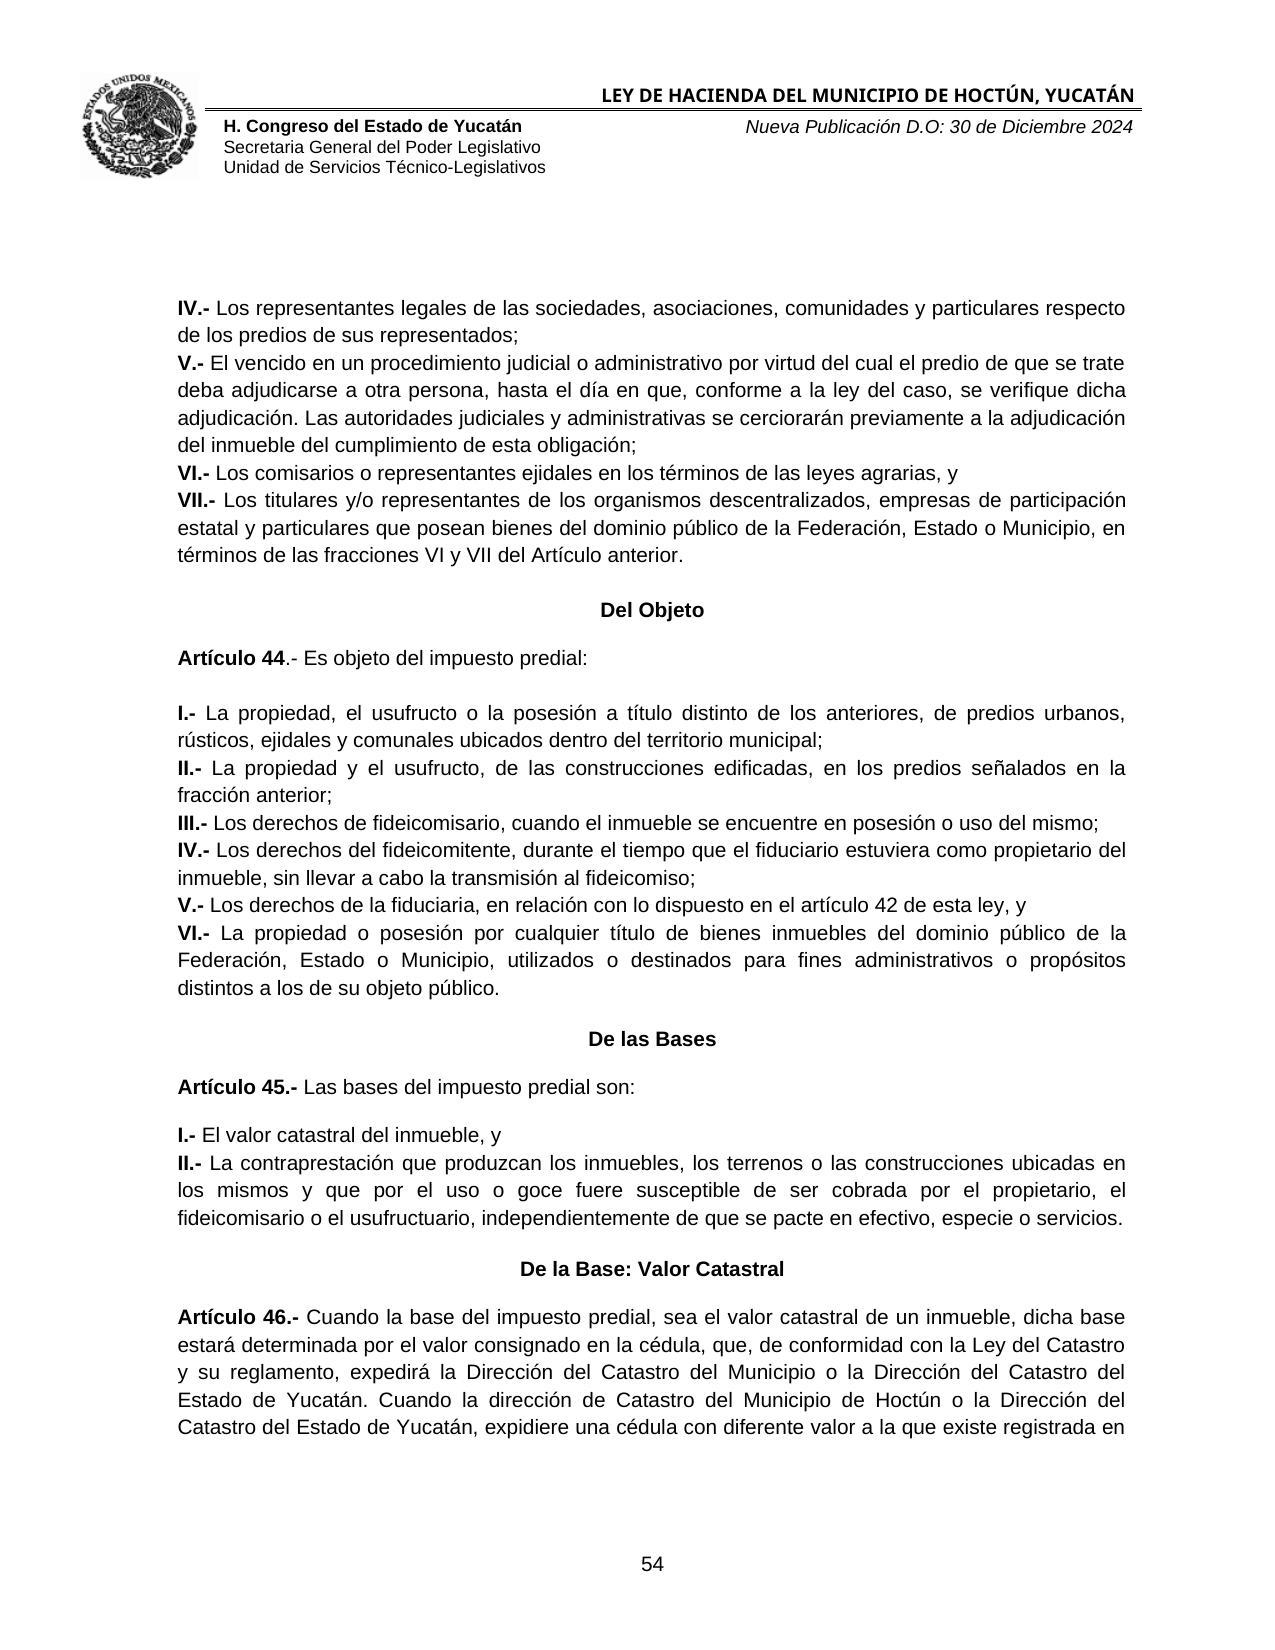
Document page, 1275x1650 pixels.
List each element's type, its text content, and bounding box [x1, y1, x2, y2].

text I.- La propiedad, el usufructo o la posesión a título distinto de los anteriores, de predios urbanos, rústicos, ejidales y comunales ubicados dentro del territorio municipal; [177, 701, 1127, 752]
text Artículo 44.- Es objeto del impuesto predial: [177, 646, 1127, 670]
text III.- Los derechos de fideicomisario, cuando el inmueble se encuentre en posesión o uso del mismo; [177, 811, 1127, 835]
text De las Bases [177, 1027, 1127, 1051]
text II.- La propiedad y el usufructo, de las construcciones edificadas, en los predios señalados en la fracción anterior; [177, 756, 1127, 807]
text I.- El valor catastral del inmueble, y [177, 1123, 1127, 1147]
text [177, 1305, 1127, 1439]
text V.- El vencido en un procedimiento judicial o administrativo por virtud del cual el predio de que se trate deba adjudicarse a otra persona, hasta el día en que, conforme a la ley del caso, se verifique dicha adjudicación. Las autoridades judiciales y administrativas se cerciorarán previamente a la adjudicación del inmueble del cumplimiento de esta obligación; [177, 350, 1127, 457]
text VII.- Los titulares y/o representantes de los organismos descentralizados, empresas de participación estatal y particulares que posean bienes del dominio público de la Federación, Estado o Municipio, en términos de las fracciones VI y VII del Artículo anterior. [177, 488, 1127, 567]
text De la Base: Valor Catastral [177, 1257, 1127, 1281]
text IV.- Los derechos del fideicomitente, durante el tiempo que el fiduciario estuviera como propietario del inmueble, sin llevar a cabo la transmisión al fideicomiso; [177, 838, 1127, 890]
text VI.- Los comisarios o representantes ejidales en los términos de las leyes agrarias, y [177, 460, 1127, 484]
text V.- Los derechos de la fiduciaria, en relación con lo dispuesto en el artículo 42 de esta ley, y [177, 893, 1127, 917]
text IV.- Los representantes legales de las sociedades, asociaciones, comunidades y particulares respecto de los predios de sus representados; [177, 295, 1127, 347]
text II.- La contraprestación que produzcan los inmuebles, los terrenos o las construcciones ubicadas en los mismos y que por el uso o goce fuere susceptible de ser cobrada por el propietario, el fideicomisario o el usufructuario, independientemente de que se pacte en efectivo, especie o servicios. [177, 1151, 1127, 1229]
text Del Objeto [177, 598, 1127, 622]
text VI.- La propiedad o posesión por cualquier título de bienes inmuebles del dominio público de la Federación, Estado o Municipio, utilizados o destinados para fines administrativos o propósitos distintos a los de su objeto público. [177, 921, 1127, 1000]
text Artículo 45.- Las bases del impuesto predial son: [177, 1075, 1127, 1099]
